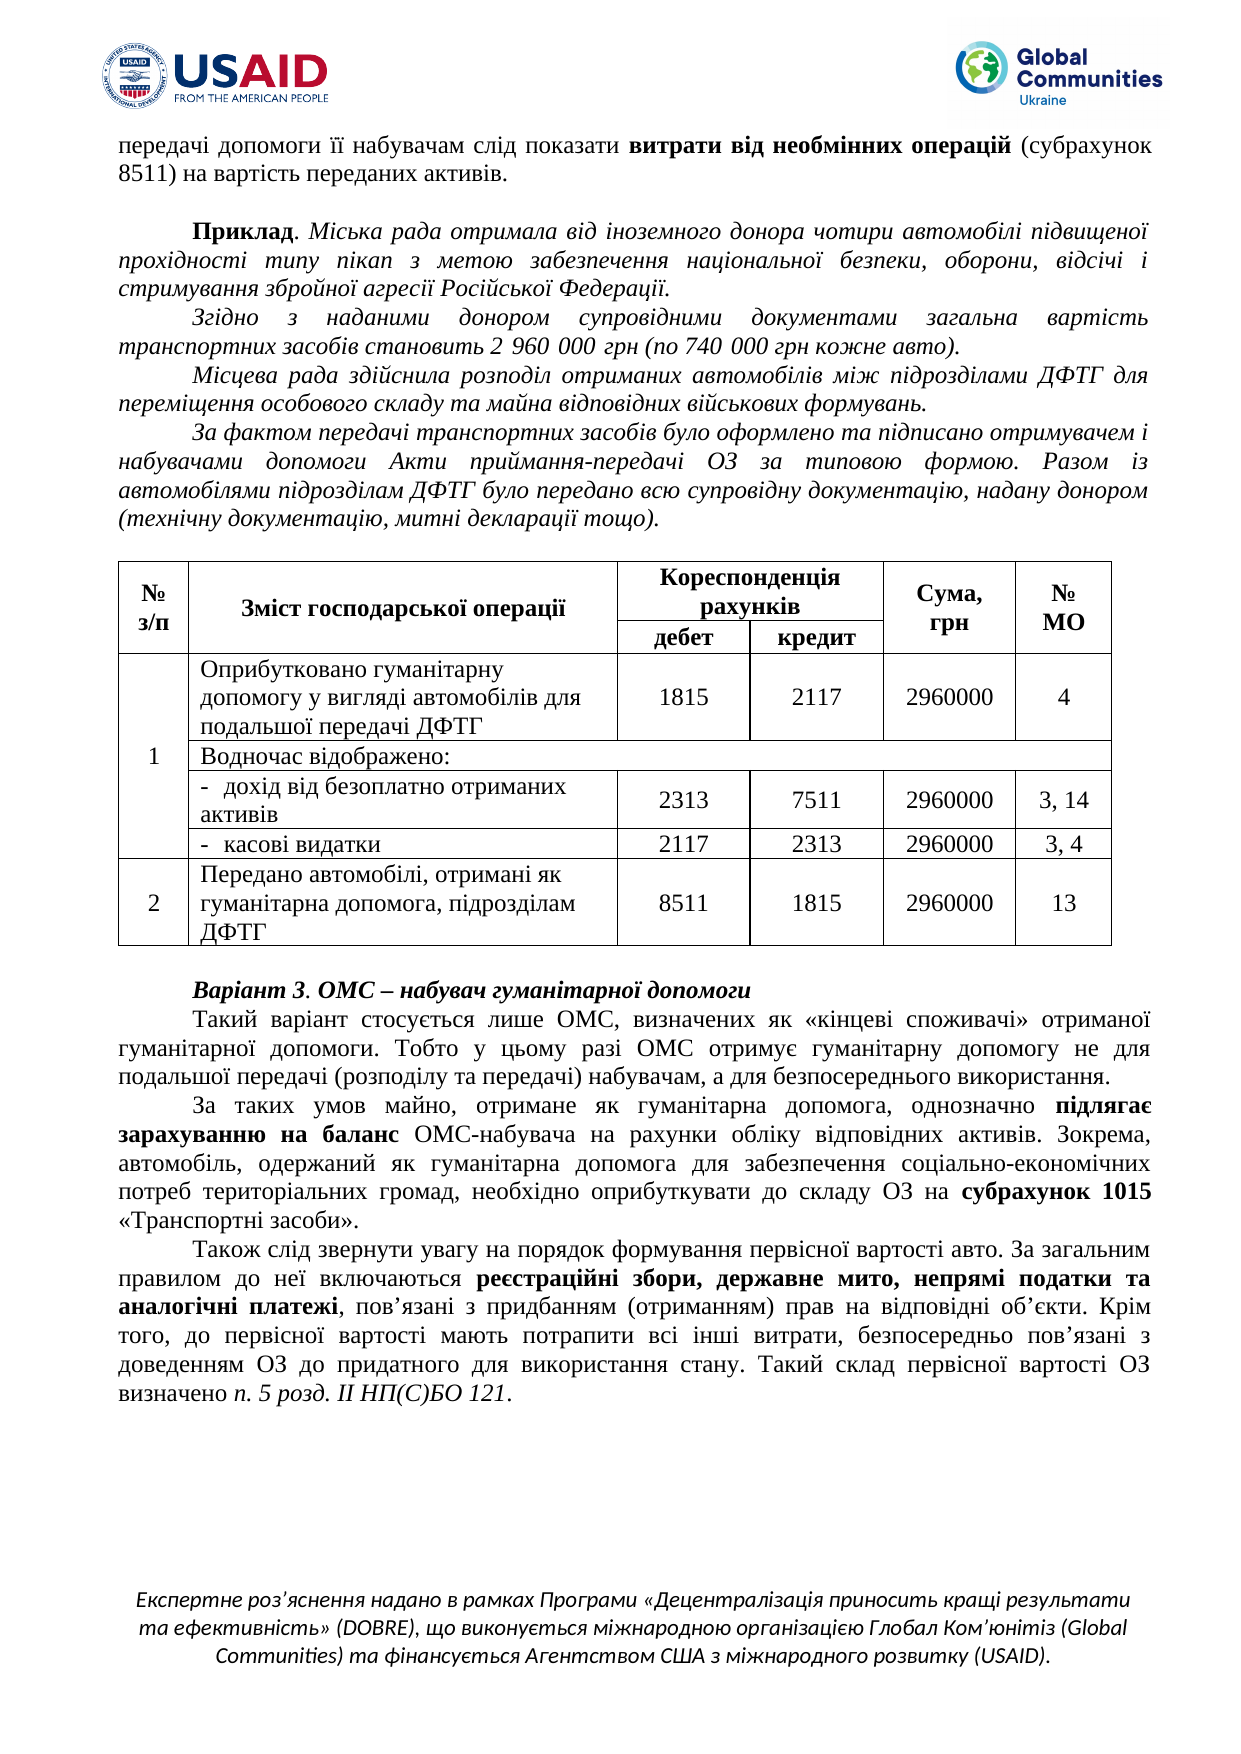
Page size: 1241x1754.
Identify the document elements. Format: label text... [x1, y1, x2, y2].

table_cell касові видатки [189, 829, 617, 858]
list Приклад. Міська рада отримала від іноземного донора чотири автомобілі підвищеної прохідності типу пікап з метою забезпечення національної безпеки, оборони, відсічі і стримування збройної агресії Російської Федерації. [118, 216, 1152, 302]
table_header Кореспонденція рахунків [618, 562, 883, 619]
table_cell 2960000 [884, 859, 1015, 945]
table_cell 7511 [751, 771, 883, 828]
table_cell дебет [618, 621, 749, 653]
picture [94, 30, 332, 119]
table_cell 2960000 [884, 771, 1015, 828]
list Місцева рада здійснила розподіл отриманих автомобілів між підрозділами ДФТГ для переміщення особового складу та майна відповідних військових формувань. [118, 360, 1152, 417]
table_cell 2960000 [884, 829, 1015, 858]
table_cell 4 [1016, 654, 1111, 740]
table_header № з/п [119, 562, 188, 653]
list Такий варіант стосується лише ОМС, визначених як «кінцеві споживачі» отриманої гуманітарної допомоги. Тобто у цьому разі ОМС отримує гуманітарну допомогу не для подальшої передачі (розподілу та передачі) набувачам, а для безпосереднього використання. [118, 1004, 1152, 1090]
table_cell 2117 [751, 654, 883, 740]
list Також слід звернути увагу на порядок формування первісної вартості авто. За загальним правилом до неї включаються реєстраційні збори, державне мито, непрямі податки та аналогічні платежі, пов’язані з придбанням (отриманням) прав на відповідні об’єкти. Крім того, до первісної вартості мають потрапити всі інші витрати, безпосередньо пов’язані з доведенням ОЗ до придатного для використання стану. Такий склад первісної вартості ОЗ визначено п. 5 розд. ІІ НП(С)БО 121. [118, 1234, 1152, 1406]
list Варіант 3. ОМС – набувач гуманітарної допомоги [118, 975, 1152, 1004]
table_cell 3, 14 [1016, 771, 1111, 828]
list За фактом передачі транспортних засобів було оформлено та підписано отримувачем і набувачами допомоги Акти приймання-передачі ОЗ за типовою формою. Разом із автомобілями підрозділам ДФТГ було передано всю супровідну документацію, надану донором (технічну документацію, митні декларації тощо). [118, 417, 1152, 532]
table_cell Оприбутковано гуманітарну допомогу у вигляді автомобілів для подальшої передачі ДФТГ [189, 654, 617, 740]
table_cell дохід від безоплатно отриманих активів [189, 771, 617, 828]
table_cell 2 [119, 859, 188, 945]
table_header Зміст господарської операції [189, 562, 617, 653]
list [118, 130, 1152, 187]
list Згідно з наданими донором супровідними документами загальна вартість транспортних засобів становить 2 960 000 грн (по 740 000 грн кожне авто). [118, 302, 1152, 360]
table_cell 1815 [618, 654, 749, 740]
table_cell Водночас відображено: [189, 741, 1111, 770]
list За таких умов майно, отримане як гуманітарна допомога, однозначно підлягає зарахуванню на баланс ОМС-набувача на рахунки обліку відповідних активів. Зокрема, автомобіль, одержаний як гуманітарна допомога для забезпечення соціально-економічних потреб територіальних громад, необхідно оприбуткувати до складу ОЗ на субрахунок 1015 «Транспортні засоби». [118, 1090, 1152, 1234]
table_header Сума, грн [884, 562, 1015, 653]
table_cell 3, 4 [1016, 829, 1111, 858]
picture [947, 17, 1171, 129]
table_cell 8511 [618, 859, 749, 945]
table_cell 2313 [751, 829, 883, 858]
table_cell 2960000 [884, 654, 1015, 740]
table_cell 1815 [751, 859, 883, 945]
table_cell кредит [751, 621, 883, 653]
table_cell 2313 [618, 771, 749, 828]
table_cell 2117 [618, 829, 749, 858]
table_cell 13 [1016, 859, 1111, 945]
table_header № МО [1016, 562, 1111, 653]
table_cell 1 [119, 654, 188, 858]
table_cell Передано автомобілі, отримані як гуманітарна допомога, підрозділам ДФТГ [189, 859, 617, 945]
